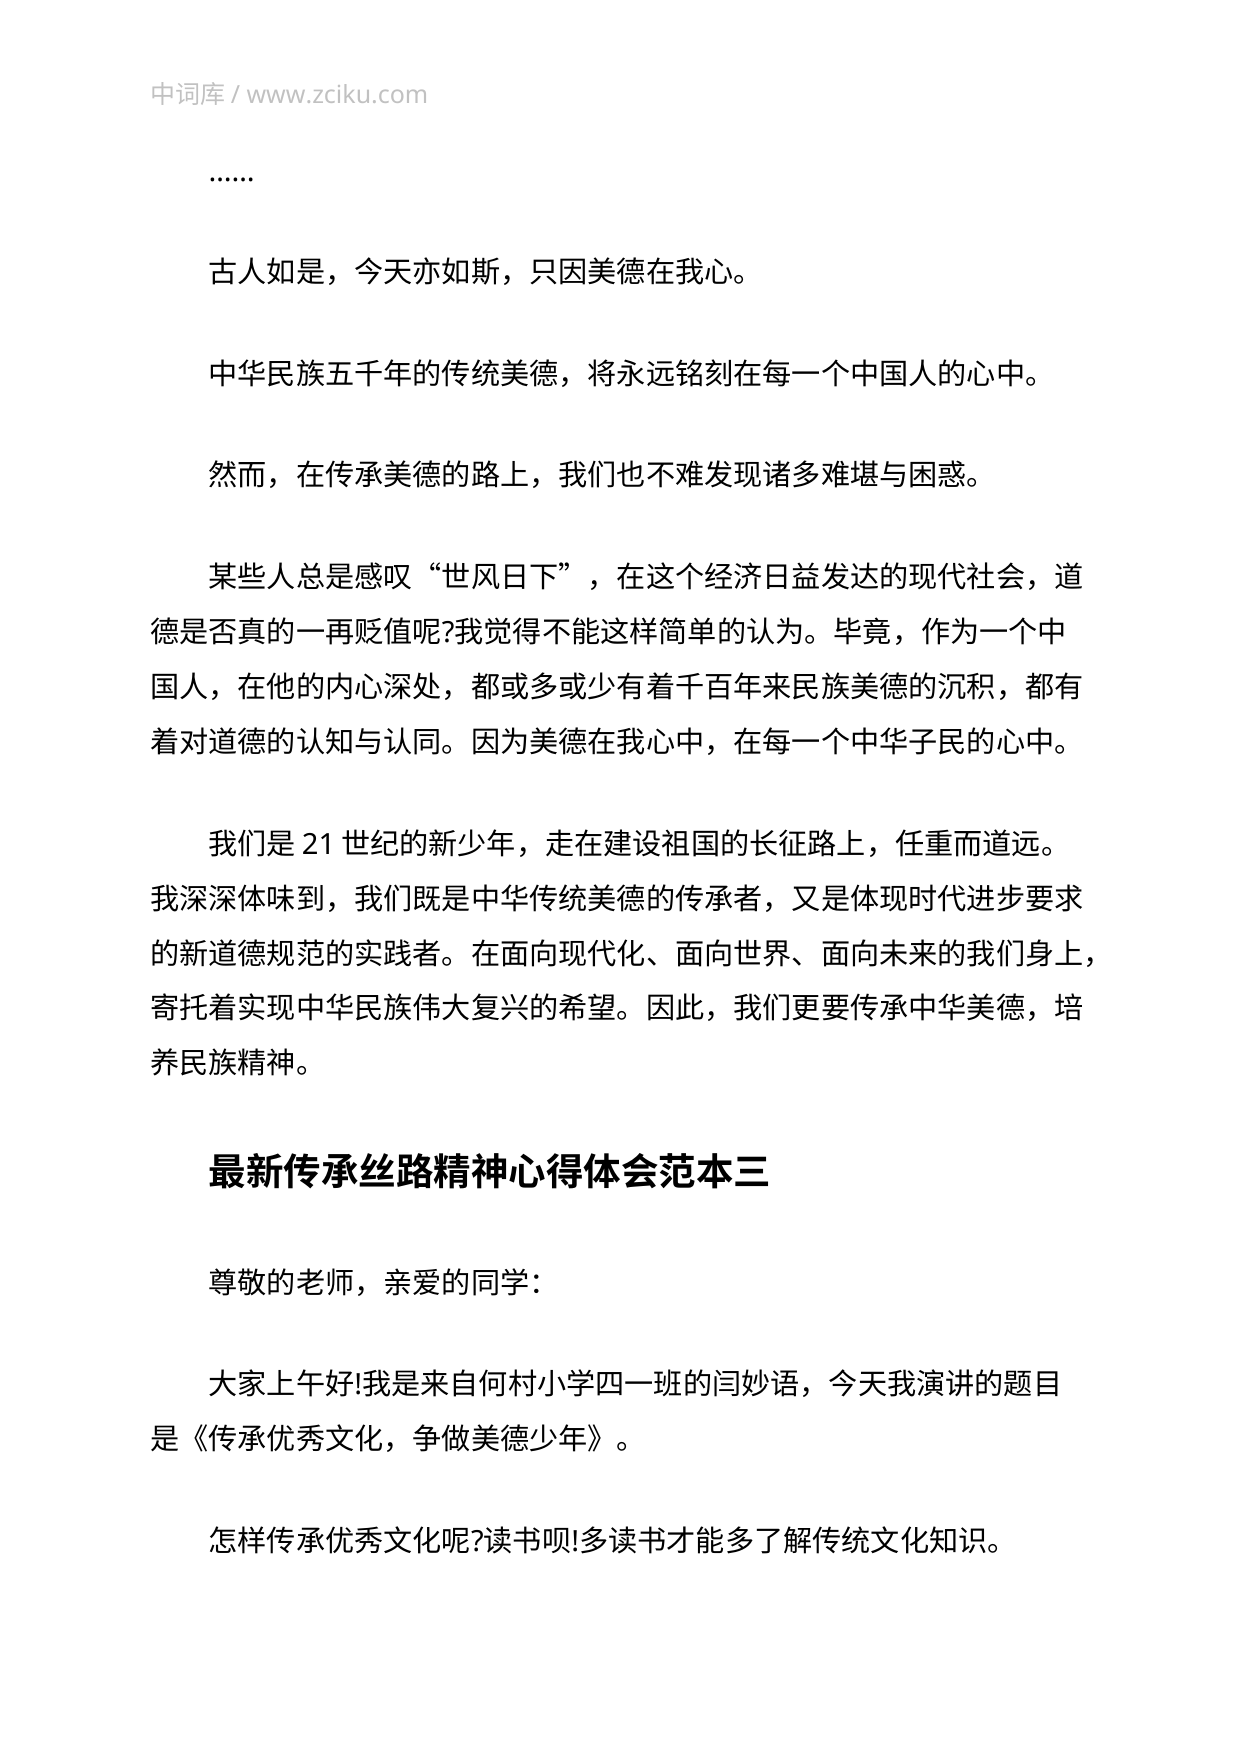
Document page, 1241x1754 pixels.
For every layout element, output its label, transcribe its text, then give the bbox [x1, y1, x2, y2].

text 怎样传承优秀文化呢?读书呗!多读书才能多了解传统文化知识。 [150, 1518, 1090, 1560]
text 大家上午好!我是来自何村小学四一班的闫妙语，今天我演讲的题目是《传承优秀文化，争做美德少年》。 [150, 1361, 1090, 1458]
text 尊敬的老师，亲爱的同学： [150, 1259, 1090, 1301]
text …… [150, 150, 1090, 190]
text 最新传承丝路精神心得体会范本三 [150, 1142, 1090, 1196]
text 然而，在传承美德的路上，我们也不难发现诸多难堪与困惑。 [150, 452, 1090, 494]
text 古人如是，今天亦如斯，只因美德在我心。 [150, 248, 1090, 291]
text 某些人总是感叹“世风日下”，在这个经济日益发达的现代社会，道德是否真的一再贬值呢?我觉得不能这样简单的认为。毕竟，作为一个中国人，在他的内心深处，都或多或少有着千百年来民族美德的沉积，都有着对道德的认知与认同。因为美德在我心中，在每一个中华子民的心中。 [150, 554, 1090, 761]
text 中华民族五千年的传统美德，将永远铭刻在每一个中国人的心中。 [150, 350, 1090, 392]
text 我们是21世纪的新少年，走在建设祖国的长征路上，任重而道远。我深深体味到，我们既是中华传统美德的传承者，又是体现时代进步要求的新道德规范的实践者。在面向现代化、面向世界、面向未来的我们身上，寄托着实现中华民族伟大复兴的希望。因此，我们更要传承中华美德，培养民族精神。 [150, 820, 1090, 1082]
